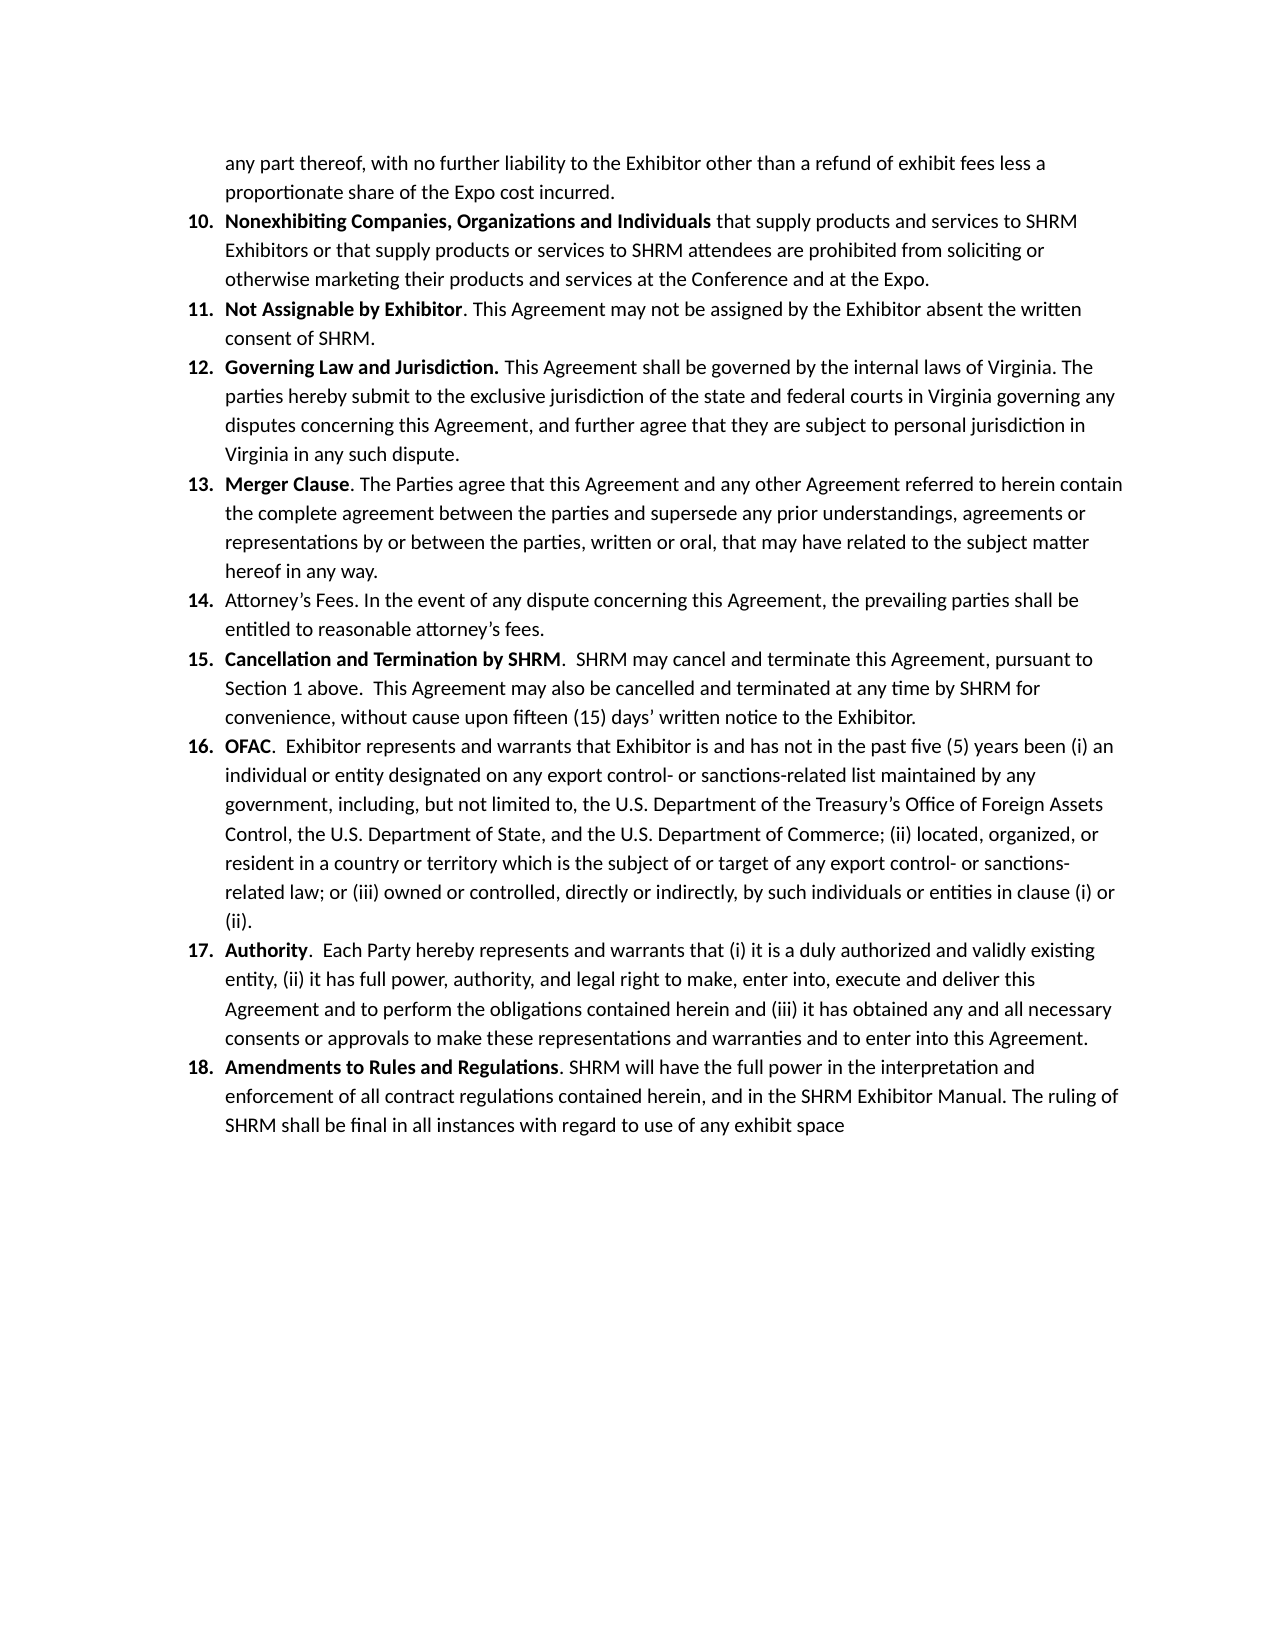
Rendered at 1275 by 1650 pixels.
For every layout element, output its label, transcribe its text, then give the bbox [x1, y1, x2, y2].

list OFAC. Exhibitor represents and warrants that Exhibitor is and has not in the past five (5) years been (i) an individual or entity designated on any export control- or sanctions-related list maintained by any government, including, but not limited to, the U.S. Department of the Treasury’s Office of Foreign Assets Control, the U.S. Department of State, and the U.S. Department of Commerce; (ii) located, organized, or resident in a country or territory which is the subject of or target of any export control- or sanctions-related law; or (iii) owned or controlled, directly or indirectly, by such individuals or entities in clause (i) or (ii). [187, 733, 1125, 934]
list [187, 150, 1125, 204]
list Not Assignable by Exhibitor. This Agreement may not be assigned by the Exhibitor absent the written consent of SHRM. [187, 296, 1125, 350]
list Amendments to Rules and Regulations. SHRM will have the full power in the interpretation and enforcement of all contract regulations contained herein, and in the SHRM Exhibitor Manual. The ruling of SHRM shall be final in all instances with regard to use of any exhibit space [187, 1054, 1125, 1138]
list Attorney’s Fees. In the event of any dispute concerning this Agreement, the prevailing parties shall be entitled to reasonable attorney’s fees. [187, 587, 1125, 642]
list Cancellation and Termination by SHRM. SHRM may cancel and terminate this Agreement, pursuant to Section 1 above. This Agreement may also be cancelled and terminated at any time by SHRM for convenience, without cause upon fifteen (15) days’ written notice to the Exhibitor. [187, 646, 1125, 729]
list Governing Law and Jurisdiction. This Agreement shall be governed by the internal laws of Virginia. The parties hereby submit to the exclusive jurisdiction of the state and federal courts in Virginia governing any disputes concerning this Agreement, and further agree that they are subject to personal jurisdiction in Virginia in any such dispute. [187, 354, 1125, 467]
list Nonexhibiting Companies, Organizations and Individuals that supply products and services to SHRM Exhibitors or that supply products or services to SHRM attendees are prohibited from soliciting or otherwise marketing their products and services at the Conference and at the Expo. [187, 208, 1125, 292]
list Authority. Each Party hereby represents and warrants that (i) it is a duly authorized and validly existing entity, (ii) it has full power, authority, and legal right to make, enter into, execute and deliver this Agreement and to perform the obligations contained herein and (iii) it has obtained any and all necessary consents or approvals to make these representations and warranties and to enter into this Agreement. [187, 937, 1125, 1050]
list Merger Clause. The Parties agree that this Agreement and any other Agreement referred to herein contain the complete agreement between the parties and supersede any prior understandings, agreements or representations by or between the parties, written or oral, that may have related to the subject matter hereof in any way. [187, 471, 1125, 584]
